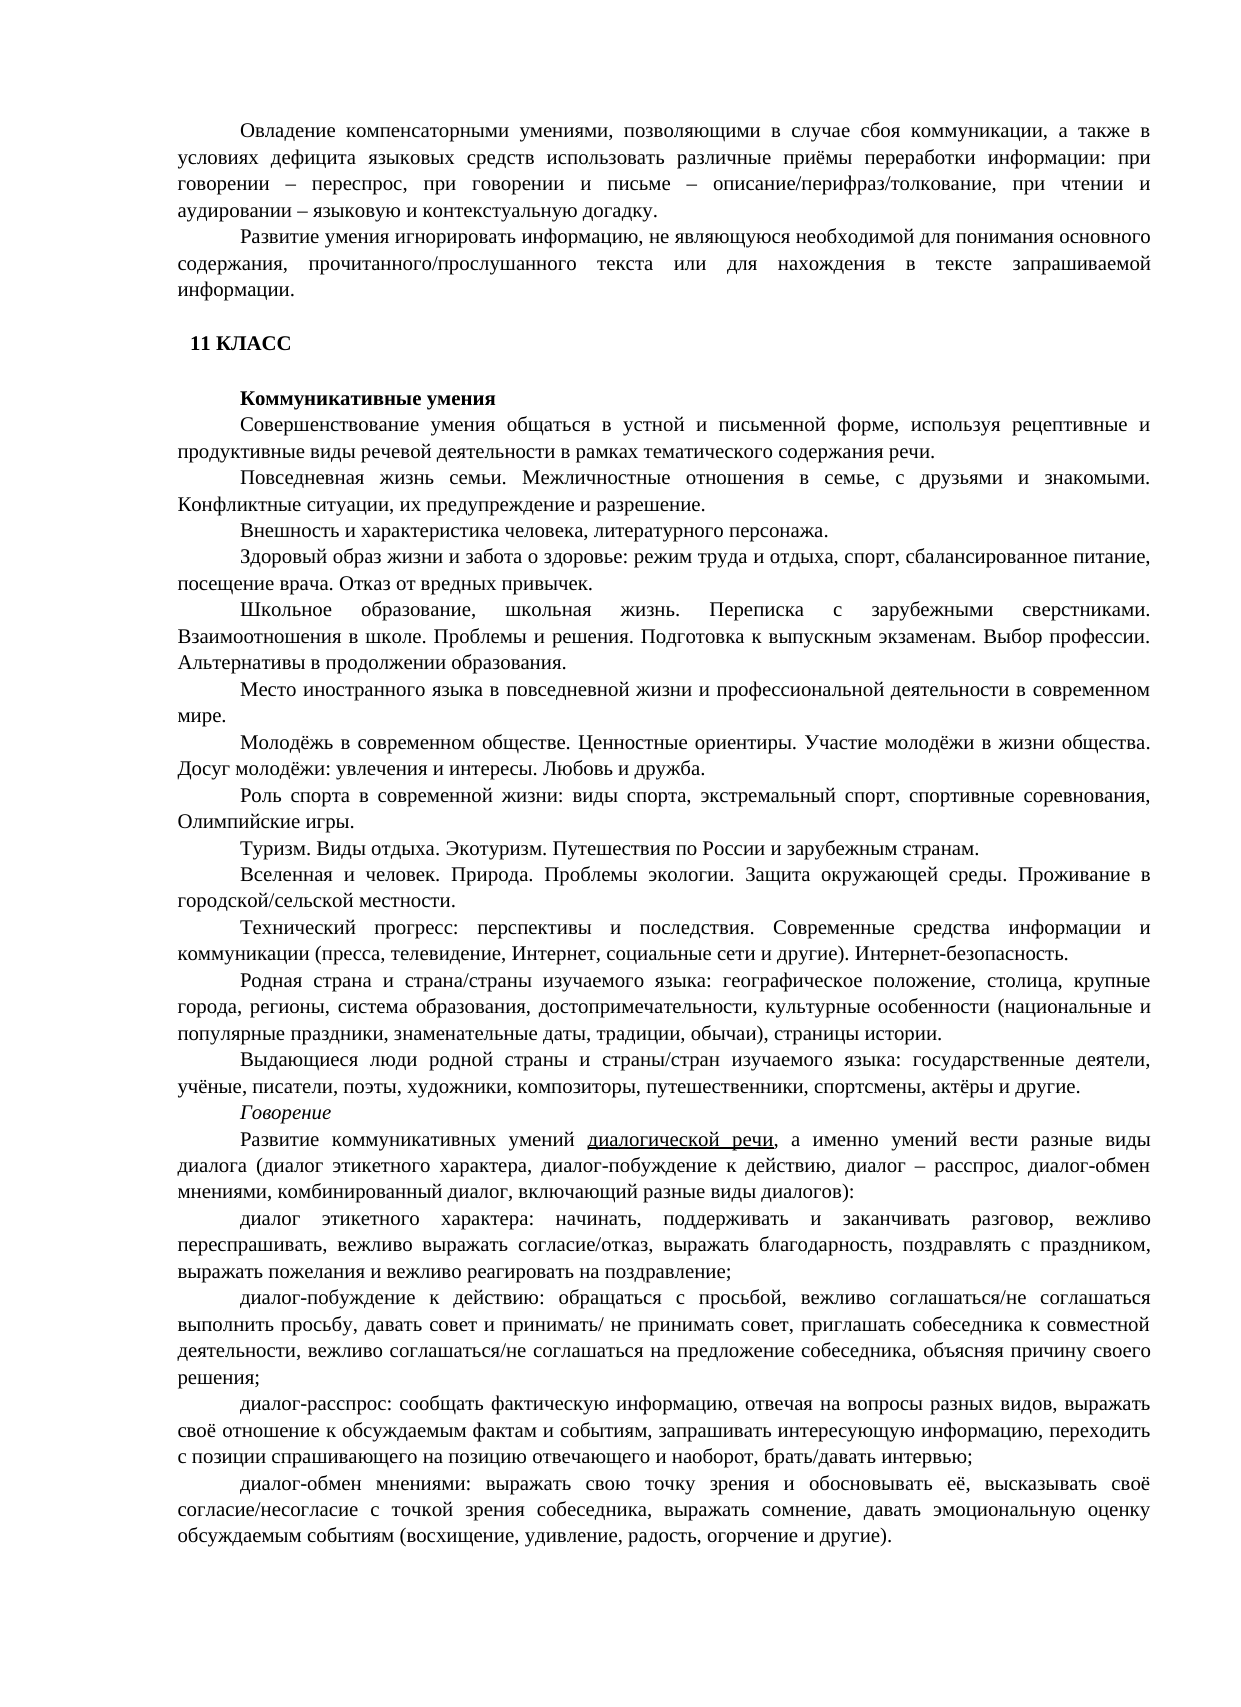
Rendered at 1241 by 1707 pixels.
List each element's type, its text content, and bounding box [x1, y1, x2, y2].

text диалог-побуждение к действию: обращаться с просьбой, вежливо соглашаться/не соглашаться выполнить просьбу, давать совет и принимать/ не принимать совет, приглашать собеседника к совместной деятельности, вежливо соглашаться/не соглашаться на предложение собеседника, объясняя причину своего решения; [177, 1285, 1152, 1389]
text Развитие коммуникативных умений диалогической речи, а именно умений вести разные виды диалога (диалог этикетного характера, диалог-побуждение к действию, диалог – расспрос, диалог-обмен мнениями, комбинированный диалог, включающий разные виды диалогов): [177, 1126, 1152, 1203]
text Повседневная жизнь семьи. Межличностные отношения в семье, с друзьями и знакомыми. Конфликтные ситуации, их предупреждение и разрешение. [177, 465, 1152, 516]
text Школьное образование, школьная жизнь. Переписка с зарубежными сверстниками. Взаимоотношения в школе. Проблемы и решения. Подготовка к выпускным экзаменам. Выбор профессии. Альтернативы в продолжении образования. [177, 597, 1152, 674]
text диалог-обмен мнениями: выражать свою точку зрения и обосновывать её, высказывать своё согласие/несогласие с точкой зрения собеседника, выражать сомнение, давать эмоциональную оценку обсуждаемым событиям (восхищение, удивление, радость, огорчение и другие). [177, 1470, 1152, 1547]
text Родная страна и страна/страны изучаемого языка: географическое положение, столица, крупные города, регионы, система образования, достопримечательности, культурные особенности (национальные и популярные праздники, знаменательные даты, традиции, обычаи), страницы истории. [177, 968, 1152, 1045]
text Развитие умения игнорировать информацию, не являющуюся необходимой для понимания основного содержания, прочитанного/прослушанного текста или для нахождения в тексте запрашиваемой информации. [177, 224, 1152, 301]
text 11 КЛАСС [190, 331, 1152, 355]
text Овладение компенсаторными умениями, позволяющими в случае сбоя коммуникации, а также в условиях дефицита языковых средств использовать различные приёмы переработки информации: при говорении – переспрос, при говорении и письме – описание/перифраз/толкование, при чтении и аудировании – языковую и контекстуальную догадку. [177, 118, 1152, 222]
text диалог-расспрос: сообщать фактическую информацию, отвечая на вопросы разных видов, выражать своё отношение к обсуждаемым фактам и событиям, запрашивать интересующую информацию, переходить с позиции спрашивающего на позицию отвечающего и наоборот, брать/давать интервью; [177, 1391, 1152, 1468]
text Место иностранного языка в повседневной жизни и профессиональной деятельности в современном мире. [177, 677, 1152, 727]
text Роль спорта в современной жизни: виды спорта, экстремальный спорт, спортивные соревнования, Олимпийские игры. [177, 782, 1152, 833]
text Молодёжь в современном обществе. Ценностные ориентиры. Участие молодёжи в жизни общества. Досуг молодёжи: увлечения и интересы. Любовь и дружба. [177, 729, 1152, 780]
text Коммуникативные умения [177, 386, 1152, 410]
text Технический прогресс: перспективы и последствия. Современные средства информации и коммуникации (пресса, телевидение, Интернет, социальные сети и другие). Интернет-безопасность. [177, 915, 1152, 965]
text диалог этикетного характера: начинать, поддерживать и заканчивать разговор, вежливо переспрашивать, вежливо выражать согласие/отказ, выражать благодарность, поздравлять с праздником, выражать пожелания и вежливо реагировать на поздравление; [177, 1206, 1152, 1283]
text Говорение [177, 1100, 1152, 1124]
text Здоровый образ жизни и забота о здоровье: режим труда и отдыха, спорт, сбалансированное питание, посещение врача. Отказ от вредных привычек. [177, 544, 1152, 595]
text Вселенная и человек. Природа. Проблемы экологии. Защита окружающей среды. Проживание в городской/сельской местности. [177, 862, 1152, 912]
text Выдающиеся люди родной страны и страны/стран изучаемого языка: государственные деятели, учёные, писатели, поэты, художники, композиторы, путешественники, спортсмены, актёры и другие. [177, 1047, 1152, 1098]
text Туризм. Виды отдыха. Экотуризм. Путешествия по России и зарубежным странам. [177, 835, 1152, 859]
text Совершенствование умения общаться в устной и письменной форме, используя рецептивные и продуктивные виды речевой деятельности в рамках тематического содержания речи. [177, 412, 1152, 463]
text Внешность и характеристика человека, литературного персонажа. [177, 518, 1152, 542]
